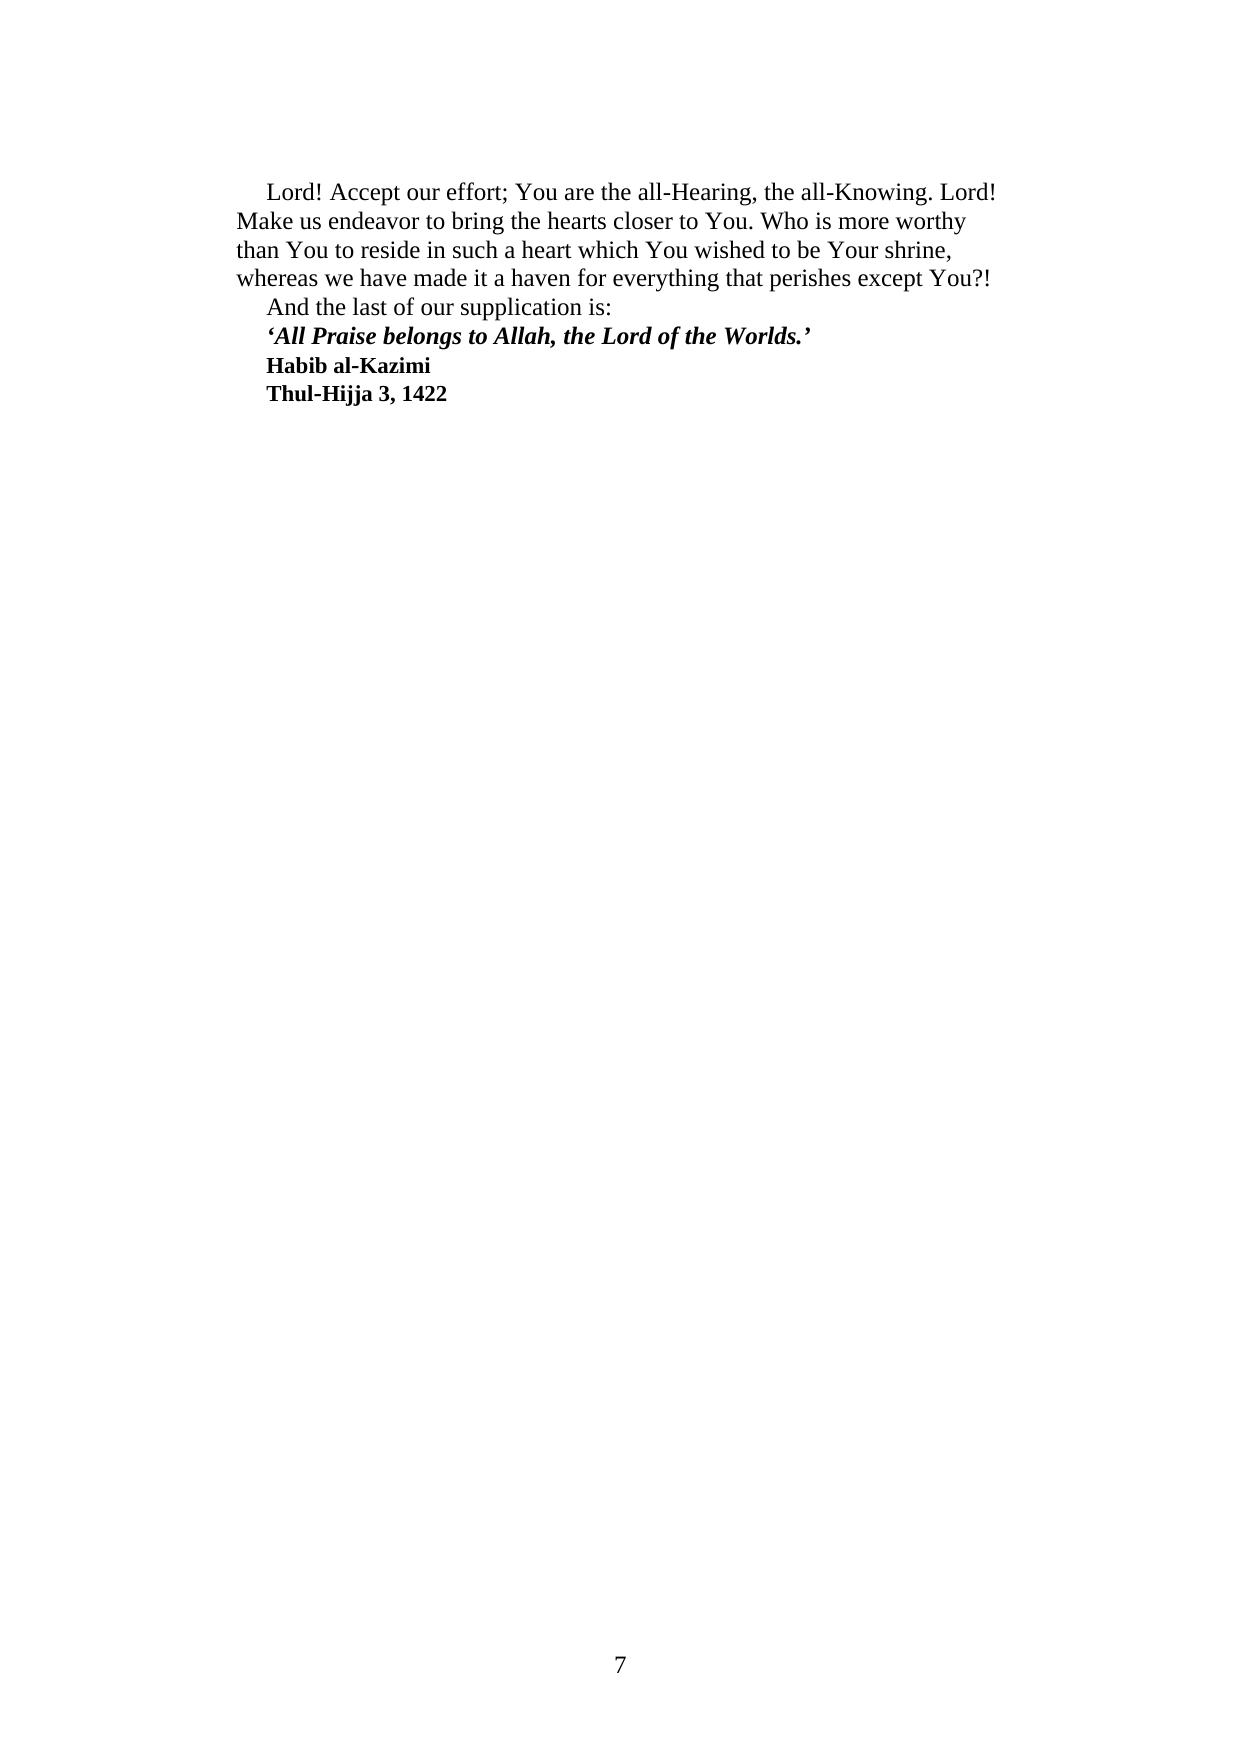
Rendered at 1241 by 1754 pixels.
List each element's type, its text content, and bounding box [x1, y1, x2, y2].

text ‘All Praise belongs to Allah, the Lord of the Worlds.’ [236, 321, 1004, 350]
text Lord! Accept our effort; You are the all-Hearing, the all-Knowing. Lord! Make us endeavor to bring the hearts closer to You. Who is more worthy [236, 177, 1004, 235]
text And the last of our supplication is: [236, 292, 1004, 321]
text Habib al-Kazimi [236, 350, 1004, 378]
text than You to reside in such a heart which You wished to be Your shrine, whereas we have made it a haven for everything that perishes except You?! [236, 235, 1004, 292]
text Thul-Hijja 3, 1422 [236, 378, 1004, 407]
